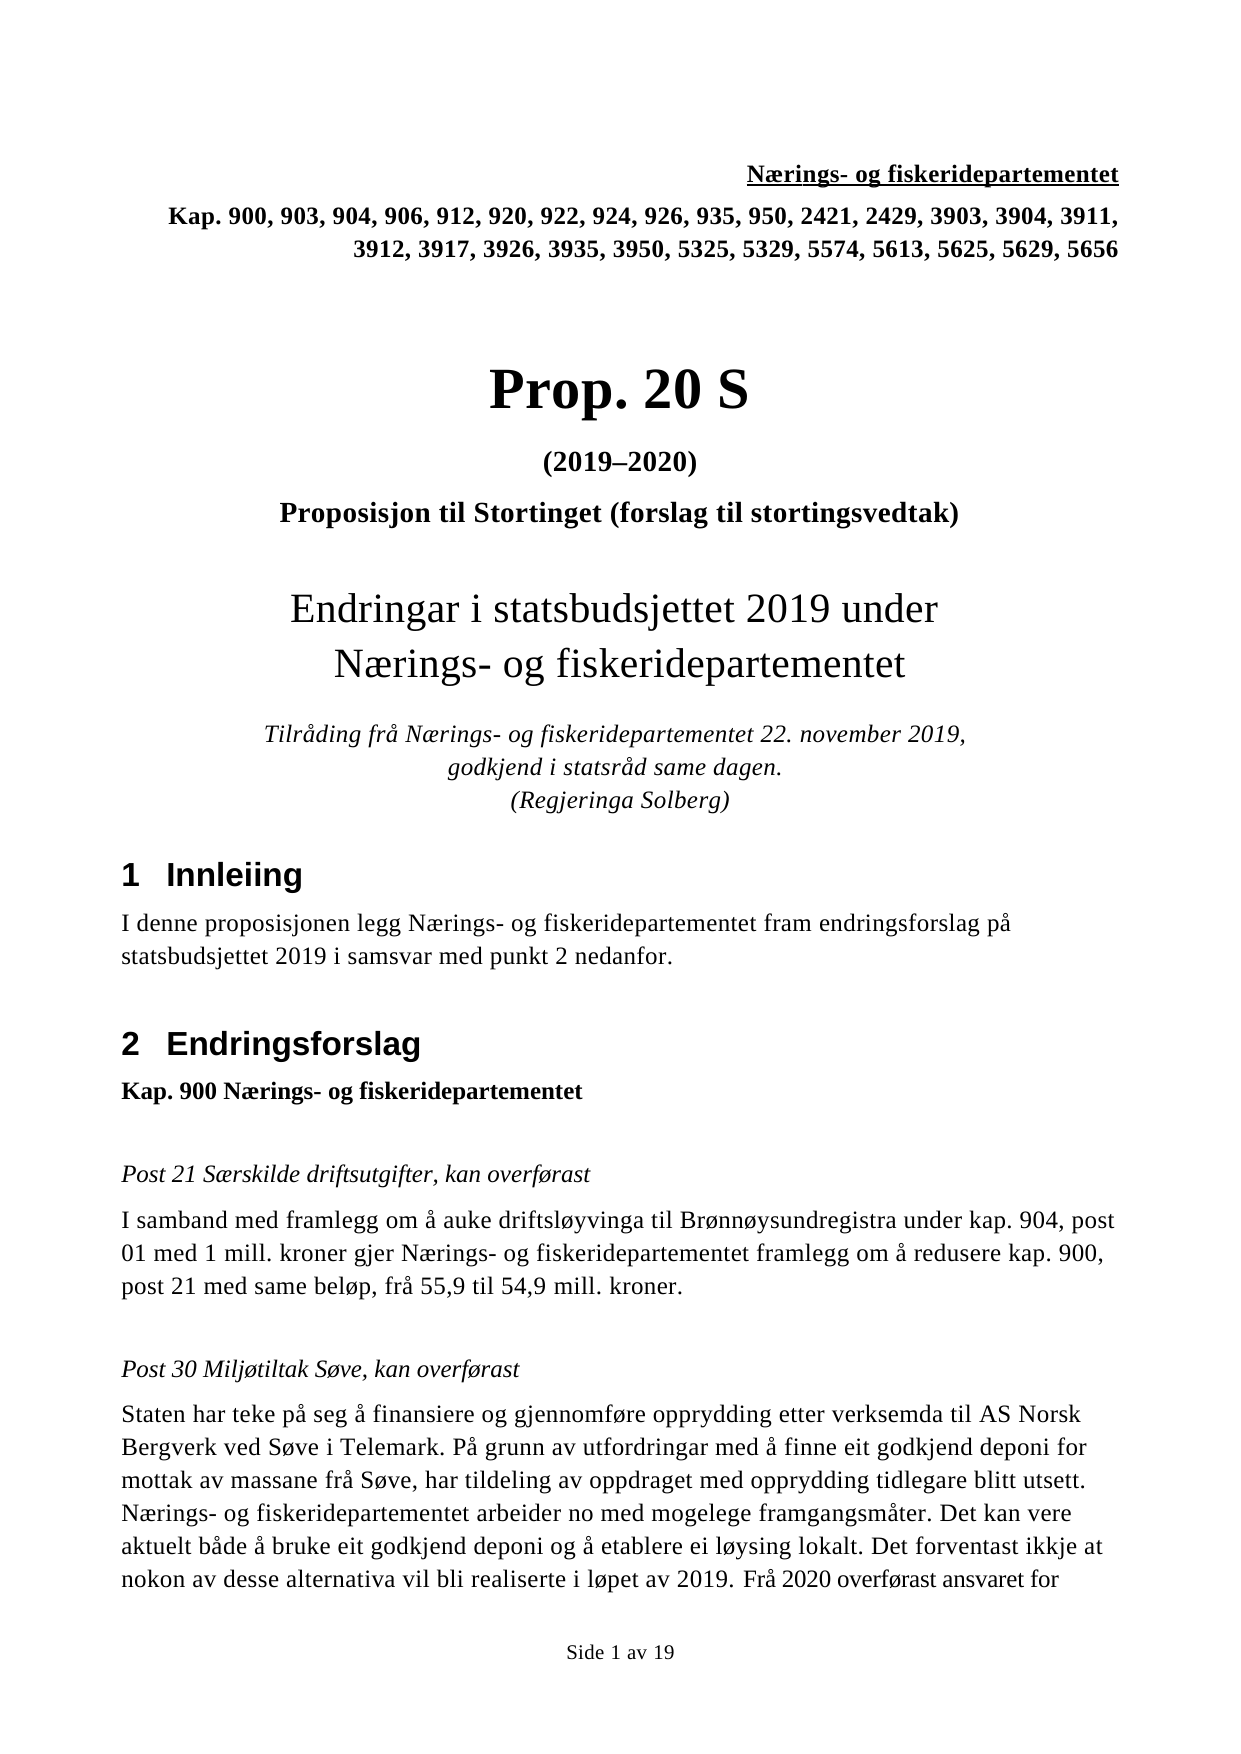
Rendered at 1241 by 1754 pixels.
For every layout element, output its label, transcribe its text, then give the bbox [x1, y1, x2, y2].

text Endringar i statsbudsjettet 2019 under Nærings- og fiskeridepartementet [121, 583, 1119, 686]
subtitle Endringsforslag [121, 1024, 1119, 1062]
text Kap. 900 Nærings- og fiskeridepartementet [121, 1076, 1119, 1105]
text (2019–2020) [121, 444, 1119, 477]
text Post 30 Miljøtiltak Søve, kan overførast [121, 1354, 1119, 1383]
text Nærings- og fiskeridepartementet [121, 159, 1119, 188]
text Prop. 20 S [121, 354, 1119, 421]
text Proposisjon til Stortinget (forslag til stortingsvedtak) [121, 495, 1119, 528]
text I denne proposisjonen legg Nærings- og fiskeridepartementet fram endringsforslag på statsbudsjettet 2019 i samsvar med punkt 2 nedanfor. [121, 908, 1119, 969]
text Post 21 Særskilde driftsutgifter, kan overførast [121, 1159, 1119, 1188]
text Tilråding frå Nærings- og fiskeridepartementet 22. november 2019, godkjend i statsråd same dagen. (Regjeringa Solberg) [121, 719, 1119, 813]
text I samband med framlegg om å auke driftsløyvinga til Brønnøysundregistra under kap. 904, post 01 med 1 mill. kroner gjer Nærings- og fiskeridepartementet framlegg om å redusere kap. 900, post 21 med same beløp, frå 55,9 til 54,9 mill. kroner. [121, 1205, 1119, 1299]
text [121, 1399, 1119, 1593]
text Kap. 900, 903, 904, 906, 912, 920, 922, 924, 926, 935, 950, 2421, 2429, 3903, 3904, 3911, 3912, 3917, 3926, 3935, 3950, 5325, 5329, 5574, 5613, 5625, 5629, 5656 [121, 201, 1119, 262]
subtitle Innleiing [121, 855, 1119, 894]
